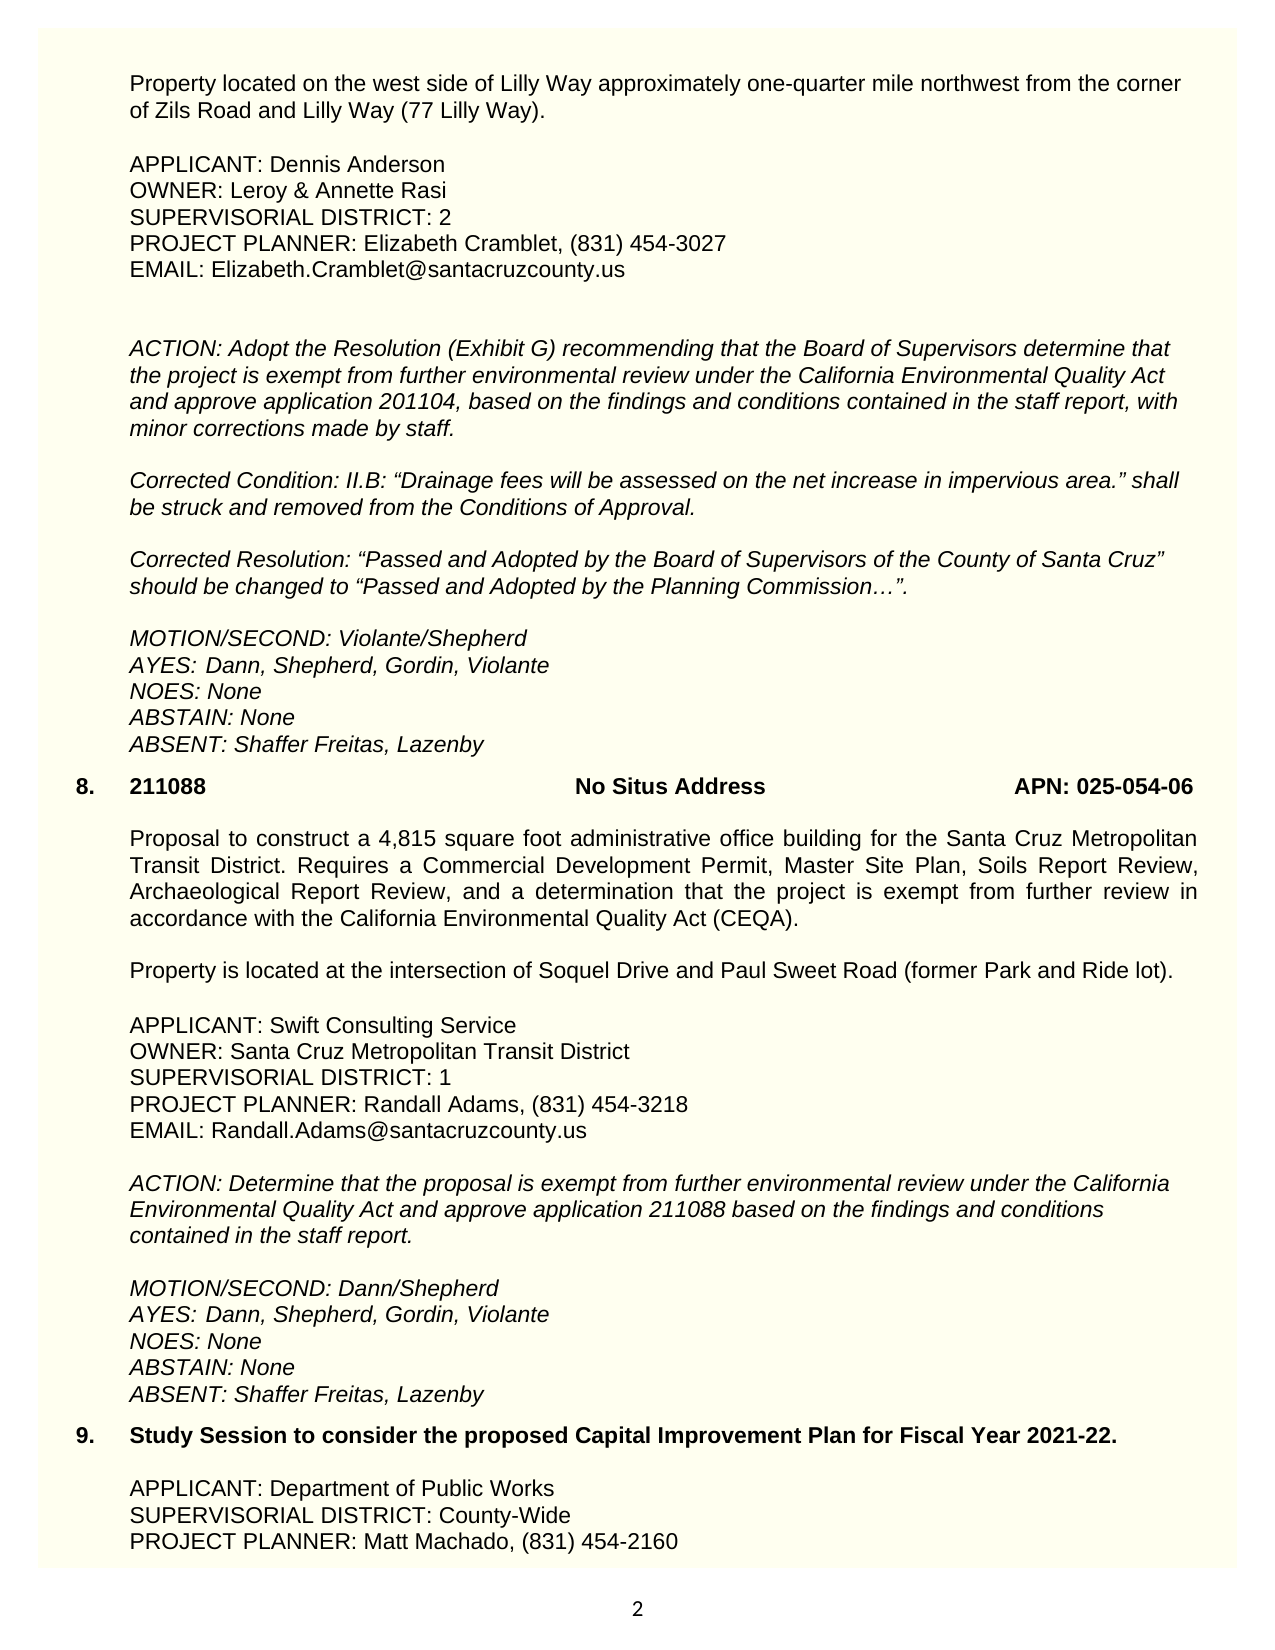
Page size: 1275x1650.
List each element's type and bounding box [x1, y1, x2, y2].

table_cell [38, 28, 1237, 1568]
